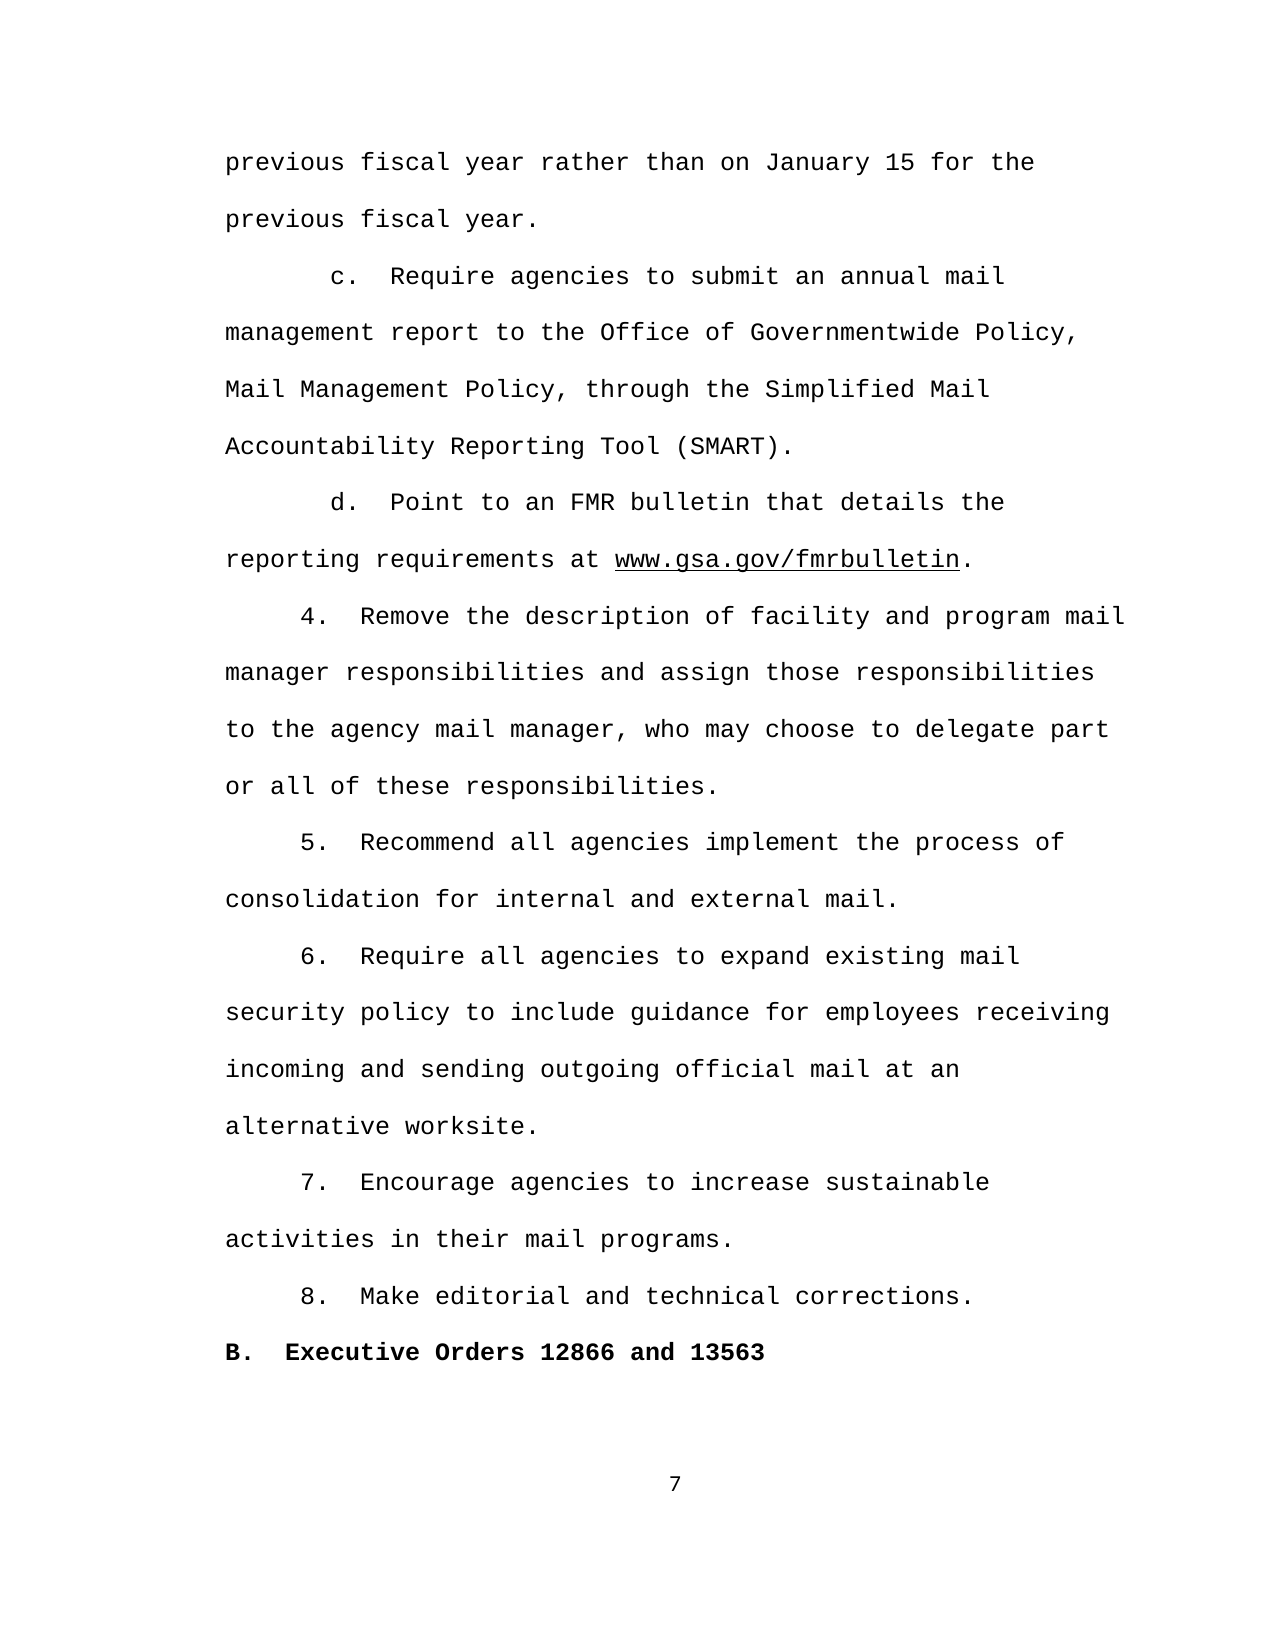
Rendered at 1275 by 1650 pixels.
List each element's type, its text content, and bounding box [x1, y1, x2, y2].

list 8. Make editorial and technical corrections. [225, 1283, 1125, 1312]
list 4. Remove the description of facility and program mail manager responsibilities and assign those responsibilities to the agency mail manager, who may choose to delegate part or all of these responsibilities. [225, 603, 1125, 802]
list c. Require agencies to submit an annual mail management report to the Office of Governmentwide Policy, Mail Management Policy, through the Simplified Mail Accountability Reporting Tool (SMART). [225, 263, 1125, 462]
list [225, 150, 1125, 235]
list 7. Encourage agencies to increase sustainable activities in their mail programs. [225, 1170, 1125, 1255]
text B. Executive Orders 12866 and 13563 [225, 1340, 1125, 1368]
list 5. Recommend all agencies implement the process of consolidation for internal and external mail. [225, 830, 1125, 915]
list d. Point to an FMR bulletin that details the reporting requirements at www.gsa.gov/fmrbulletin. [225, 490, 1125, 575]
list 6. Require all agencies to expand existing mail security policy to include guidance for employees receiving incoming and sending outgoing official mail at an alternative worksite. [225, 943, 1125, 1142]
